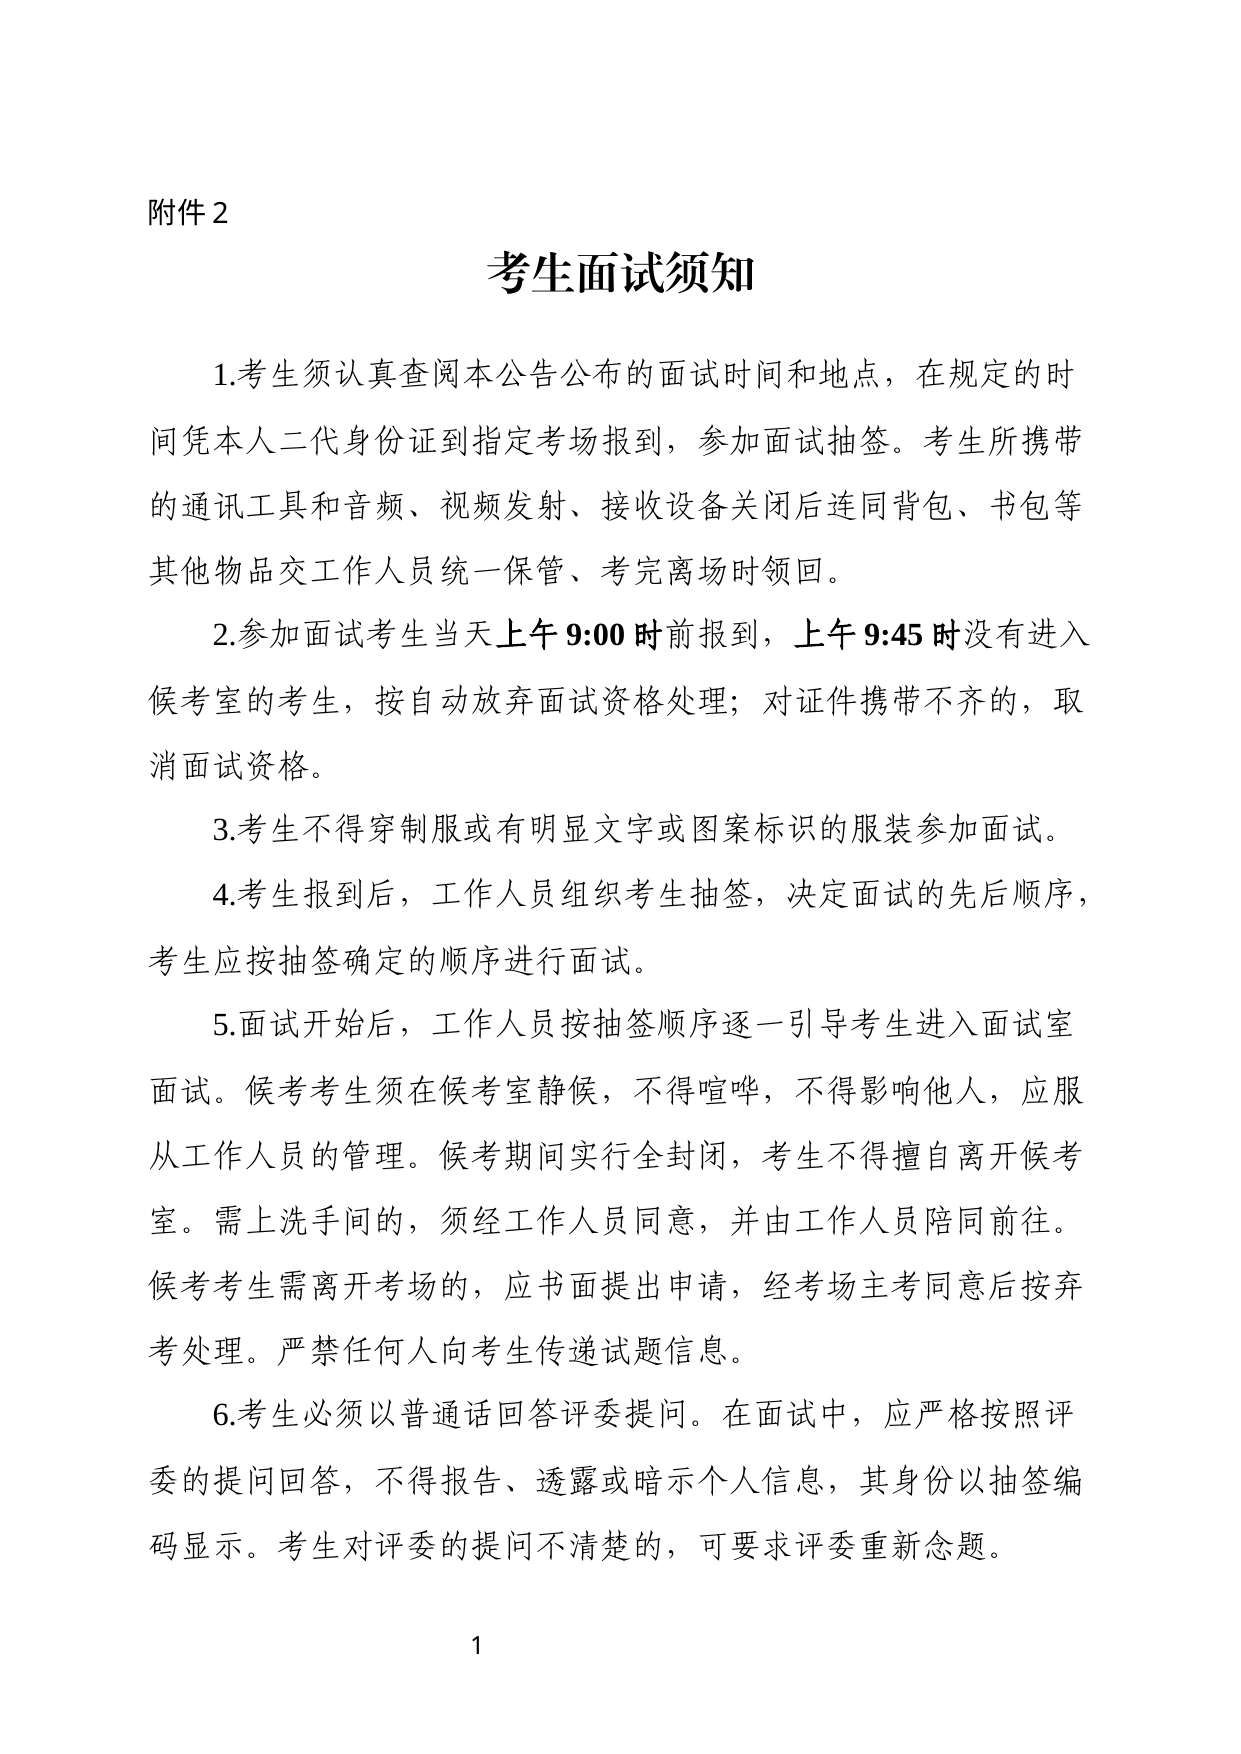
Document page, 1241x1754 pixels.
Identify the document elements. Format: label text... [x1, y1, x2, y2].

text 考生面试须知 [148, 243, 1093, 308]
text 1.考生须认真查阅本公告公布的面试时间和地点，在规定的时间凭本人二代身份证到指定考场报到，参加面试抽签。考生所携带的通讯工具和音频、视频发射、接收设备关闭后连同背包、书包等其他物品交工作人员统一保管、考完离场时领回。 [148, 341, 1093, 601]
text 3.考生不得穿制服或有明显文字或图案标识的服装参加面试。 [148, 796, 1093, 861]
text 2.参加面试考生当天上午9:00时前报到，上午9:45时没有进入候考室的考生，按自动放弃面试资格处理；对证件携带不齐的，取消面试资格。 [148, 601, 1093, 796]
text 附件2 [148, 178, 1093, 243]
text 4.考生报到后，工作人员组织考生抽签，决定面试的先后顺序，考生应按抽签确定的顺序进行面试。 [148, 861, 1093, 991]
text 6.考生必须以普通话回答评委提问。在面试中，应严格按照评委的提问回答，不得报告、透露或暗示个人信息，其身份以抽签编码显示。考生对评委的提问不清楚的，可要求评委重新念题。 [148, 1381, 1093, 1576]
text 5.面试开始后，工作人员按抽签顺序逐一引导考生进入面试室面试。候考考生须在候考室静候，不得喧哗，不得影响他人，应服从工作人员的管理。候考期间实行全封闭，考生不得擅自离开候考室。需上洗手间的，须经工作人员同意，并由工作人员陪同前往。候考考生需离开考场的，应书面提出申请，经考场主考同意后按弃考处理。严禁任何人向考生传递试题信息。 [148, 991, 1093, 1381]
